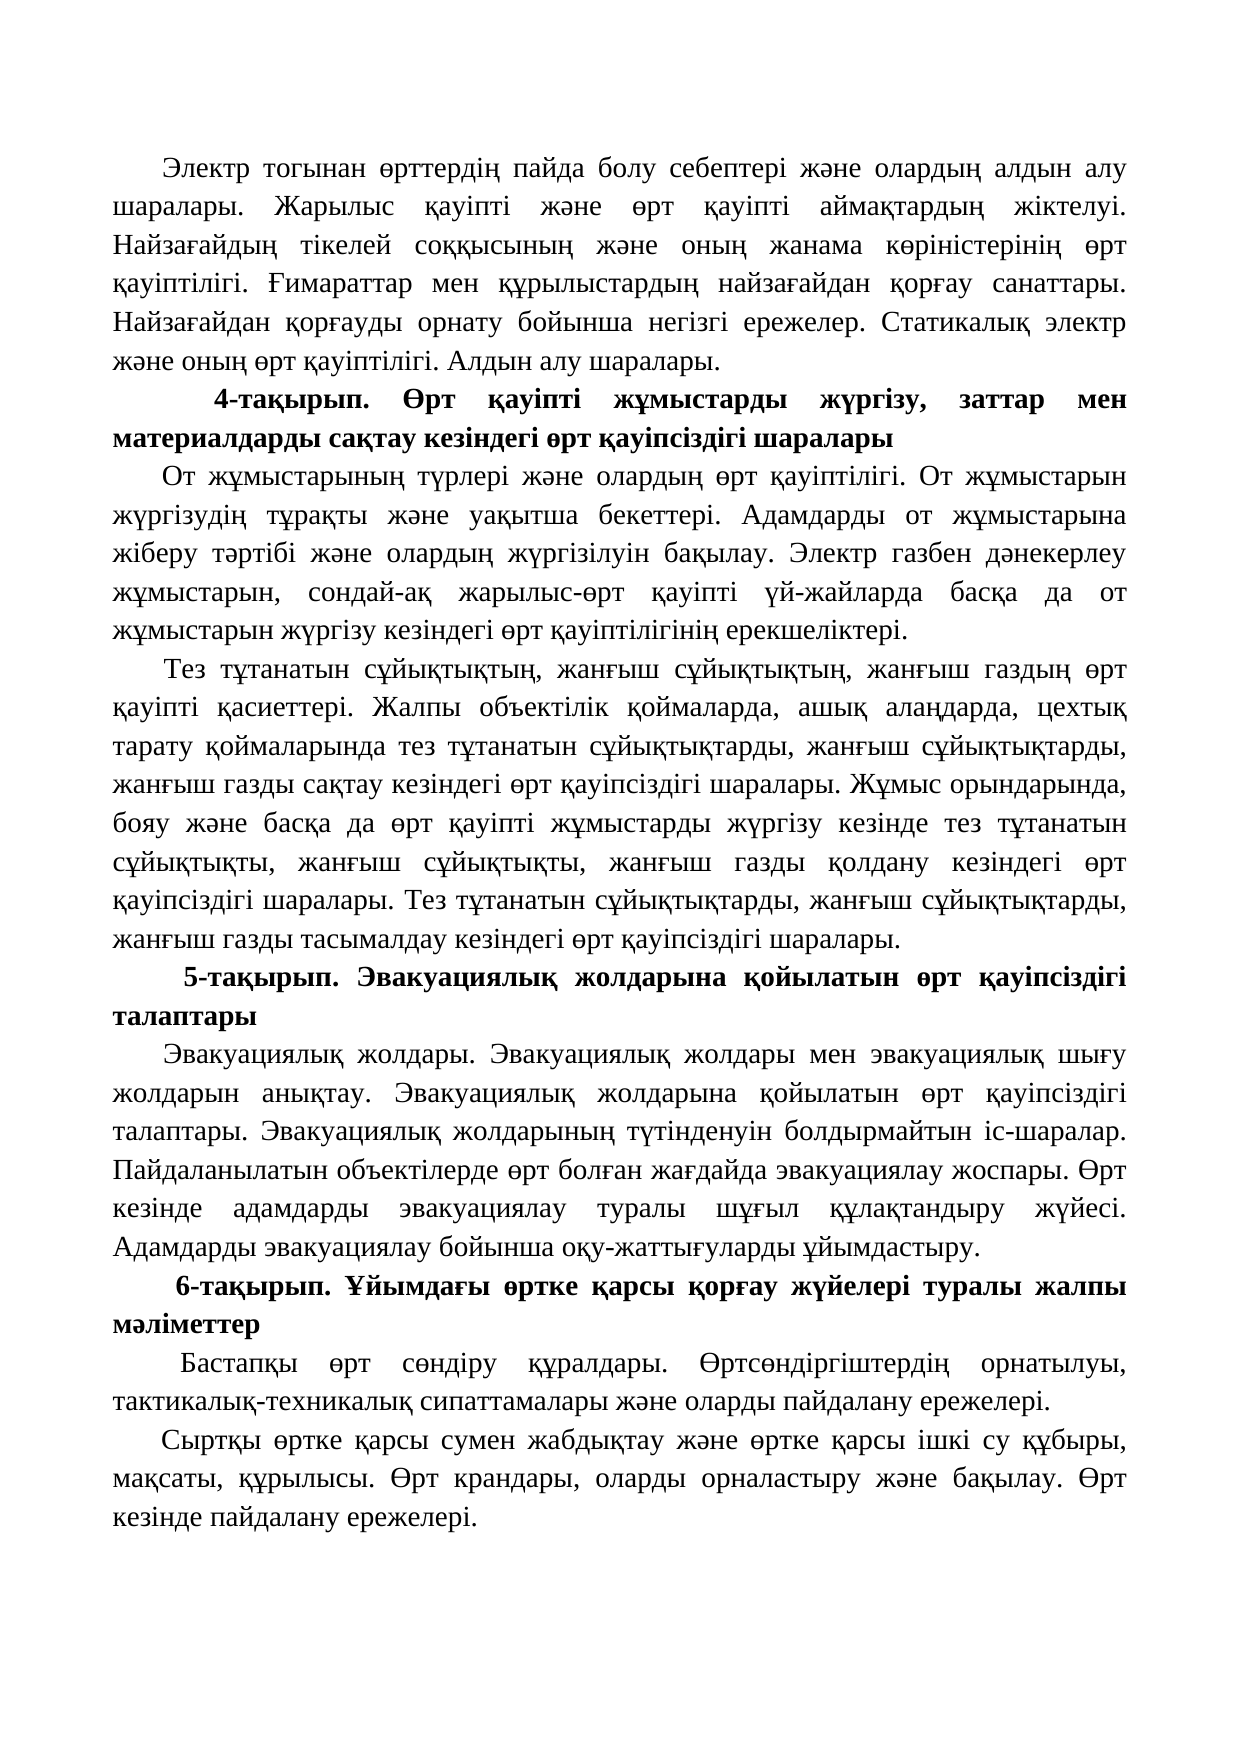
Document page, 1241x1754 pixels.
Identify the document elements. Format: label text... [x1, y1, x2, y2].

text Бастапқы өрт сөндіру құралдары. Өртсөндіргіштердің орнатылуы, тактикалық-техникалық сипаттамалары және оларды пайдалану ережелері. [112, 1345, 1128, 1417]
text От жұмыстарының түрлері және олардың өрт қауіптілігі. От жұмыстарын жүргізудің тұрақты және уақытша бекеттері. Адамдарды от жұмыстарына жіберу тәртібі және олардың жүргізілуін бақылау. Электр газбен дәнекерлеу жұмыстарын, сондай-ақ жарылыс-өрт қауіпті үй-жайларда басқа да от жұмыстарын жүргізу кезіндегі өрт қауіптілігінің ерекшеліктері. [112, 458, 1128, 646]
text Сыртқы өртке қарсы сумен жабдықтау және өртке қарсы ішкі су құбыры, мақсаты, құрылысы. Өрт крандары, оларды орналастыру және бақылау. Өрт кезінде пайдалану ережелері. [112, 1422, 1128, 1532]
text Электр тогынан өрттердің пайда болу себептері және олардың алдын алу шаралары. Жарылыс қауіпті және өрт қауіпті аймақтардың жіктелуі. Найзағайдың тікелей соққысының және оның жанама көріністерінің өрт қауіптілігі. Ғимараттар мен құрылыстардың найзағайдан қорғау санаттары. Найзағайдан қорғауды орнату бойынша негізгі ережелер. Статикалық электр және оның өрт қауіптілігі. Алдын алу шаралары. [112, 150, 1128, 376]
text Тез тұтанатын сұйықтықтың, жанғыш сұйықтықтың, жанғыш газдың өрт қауіпті қасиеттері. Жалпы объектілік қоймаларда, ашық алаңдарда, цехтық тарату қоймаларында тез тұтанатын сұйықтықтарды, жанғыш сұйықтықтарды, жанғыш газды сақтау кезіндегі өрт қауіпсіздігі шаралары. Жұмыс орындарында, бояу және басқа да өрт қауіпті жұмыстарды жүргізу кезінде тез тұтанатын сұйықтықты, жанғыш сұйықтықты, жанғыш газды қолдану кезіндегі өрт қауіпсіздігі шаралары. Тез тұтанатын сұйықтықтарды, жанғыш сұйықтықтарды, жанғыш газды тасымалдау кезіндегі өрт қауіпсіздігі шаралары. [112, 651, 1128, 954]
text Эвакуациялық жолдары. Эвакуациялық жолдары мен эвакуациялық шығу жолдарын анықтау. Эвакуациялық жолдарына қойылатын өрт қауіпсіздігі талаптары. Эвакуациялық жолдарының түтінденуін болдырмайтын іс-шаралар. Пайдаланылатын объектілерде өрт болған жағдайда эвакуациялау жоспары. Өрт кезінде адамдарды эвакуациялау туралы шұғыл құлақтандыру жүйесі. Адамдарды эвакуациялау бойынша оқу-жаттығуларды ұйымдастыру. [112, 1036, 1128, 1263]
text 5-тақырып. Эвакуациялық жолдарына қойылатын өрт қауіпсіздігі талаптары [112, 959, 1128, 1031]
text 6-тақырып. Ұйымдағы өртке қарсы қорғау жүйелері туралы жалпы мәліметтер [112, 1268, 1128, 1340]
text 4-тақырып. Өрт қауіпті жұмыстарды жүргізу, заттар мен материалдарды сақтау кезіндегі өрт қауіпсіздігі шаралары [112, 381, 1128, 453]
